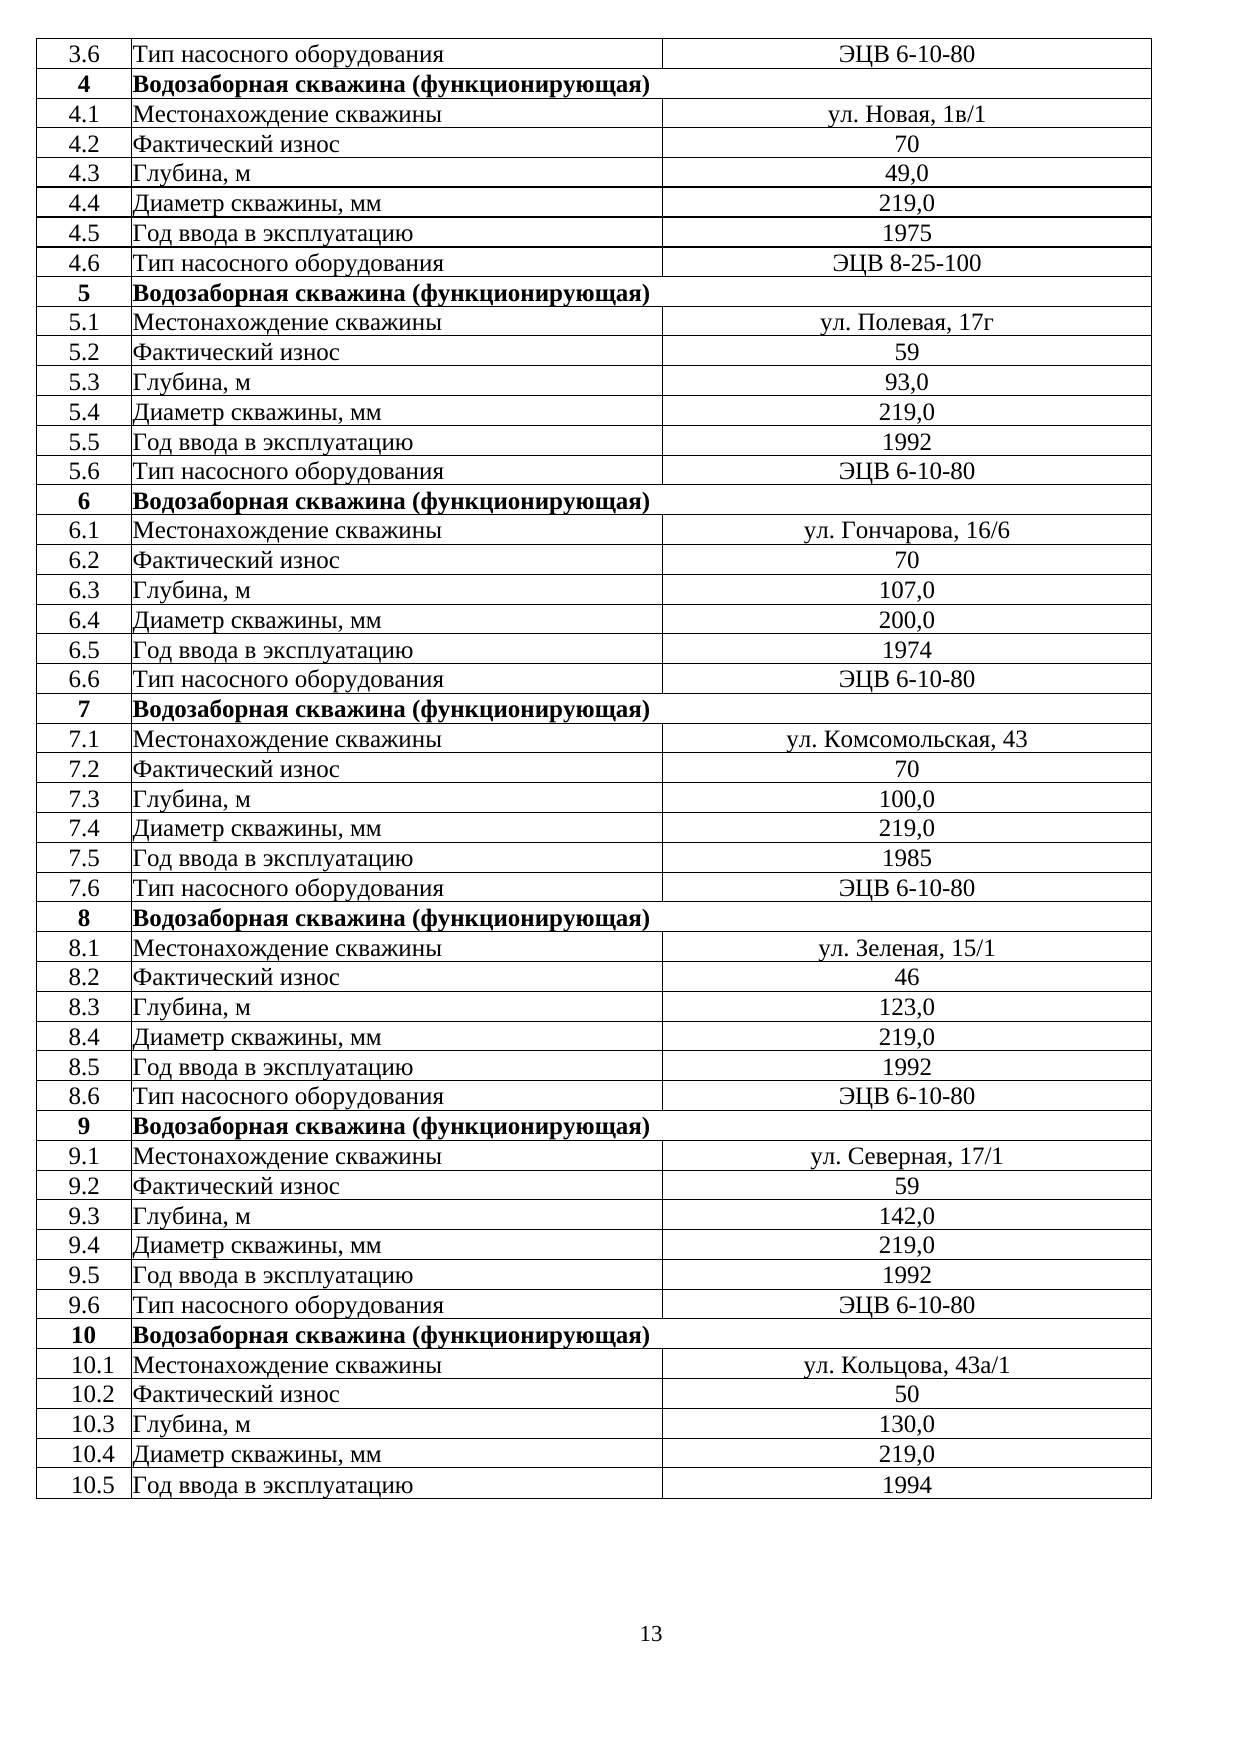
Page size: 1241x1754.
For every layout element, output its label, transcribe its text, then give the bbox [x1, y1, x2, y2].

table_cell 1992 [663, 1051, 1151, 1080]
table_cell 9.6 [37, 1290, 131, 1318]
table_header 3.6 [37, 39, 131, 67]
table_cell Год ввода в эксплуатацию [132, 1468, 662, 1498]
table_cell Водозаборная скважина (функционирующая) [132, 69, 1151, 97]
table_cell 107,0 [663, 575, 1151, 604]
table_cell 10 [37, 1319, 131, 1348]
table_cell ЭЦВ 6-10-80 [663, 1081, 1151, 1110]
table_cell 59 [663, 1171, 1151, 1199]
table_cell 1992 [663, 426, 1151, 455]
table_cell 8.6 [37, 1081, 131, 1110]
table_cell ул. Гончарова, 16/6 [663, 515, 1151, 544]
table_cell 219,0 [663, 188, 1151, 216]
table_cell 6.2 [37, 545, 131, 574]
table_cell 5.3 [37, 366, 131, 395]
table_cell 6.1 [37, 515, 131, 544]
table_cell Фактический износ [132, 753, 662, 782]
table_cell ул. Зеленая, 15/1 [663, 932, 1151, 961]
table_cell ЭЦВ 6-10-80 [663, 1290, 1151, 1318]
table_cell Фактический износ [132, 128, 662, 157]
table_cell ЭЦВ 6-10-80 [663, 873, 1151, 901]
table_cell Местонахождение скважины [132, 307, 662, 335]
table_cell Фактический износ [132, 1379, 662, 1408]
table_cell 6 [37, 485, 131, 514]
table_cell 4.5 [37, 218, 131, 246]
table_cell 5.6 [37, 456, 131, 484]
table_cell 123,0 [663, 992, 1151, 1021]
table_cell 142,0 [663, 1200, 1151, 1229]
table_cell Водозаборная скважина (функционирующая) [132, 485, 1151, 514]
table_cell 1975 [663, 218, 1151, 246]
table_cell 4.3 [37, 158, 131, 186]
table_cell 219,0 [663, 396, 1151, 425]
table_cell ул. Комсомольская, 43 [663, 724, 1151, 752]
table_cell 7.5 [37, 843, 131, 872]
table_cell 8 [37, 902, 131, 931]
table_cell Местонахождение скважины [132, 1349, 662, 1378]
table_cell Тип насосного оборудования [132, 1081, 662, 1110]
table_cell Водозаборная скважина (функционирующая) [132, 1111, 1151, 1140]
table_cell Фактический износ [132, 545, 662, 574]
table_cell ЭЦВ 8-25-100 [663, 248, 1151, 276]
table_cell 46 [663, 962, 1151, 991]
table_cell 5 [37, 277, 131, 306]
text 13 [639, 1623, 662, 1646]
table_cell 1974 [663, 634, 1151, 663]
table_cell 10.5 [37, 1468, 131, 1498]
table_cell Глубина, м [132, 1409, 662, 1438]
table_cell 9.5 [37, 1260, 131, 1289]
table_cell Водозаборная скважина (функционирующая) [132, 694, 1151, 723]
table_cell Год ввода в эксплуатацию [132, 426, 662, 455]
table_cell ЭЦВ 6-10-80 [663, 456, 1151, 484]
table_cell Глубина, м [132, 783, 662, 812]
table_cell Водозаборная скважина (функционирующая) [132, 1319, 1151, 1348]
table_cell Год ввода в эксплуатацию [132, 1051, 662, 1080]
table_cell 1992 [663, 1260, 1151, 1289]
table_cell Глубина, м [132, 992, 662, 1021]
table_cell ул. Новая, 1в/1 [663, 99, 1151, 127]
table_cell 219,0 [663, 1439, 1151, 1467]
table_cell 9.2 [37, 1171, 131, 1199]
table_cell ул. Северная, 17/1 [663, 1141, 1151, 1170]
table_cell Диаметр скважины, мм [132, 1022, 662, 1050]
table_cell 70 [663, 128, 1151, 157]
table_cell 5.2 [37, 336, 131, 365]
table_cell 10.3 [37, 1409, 131, 1438]
table_cell 59 [663, 336, 1151, 365]
table_cell 8.4 [37, 1022, 131, 1050]
table_cell Тип насосного оборудования [132, 664, 662, 693]
table_cell Год ввода в эксплуатацию [132, 218, 662, 246]
table_cell 49,0 [663, 158, 1151, 186]
table_cell ул. Полевая, 17г [663, 307, 1151, 335]
table_cell Местонахождение скважины [132, 1141, 662, 1170]
table_cell 219,0 [663, 1230, 1151, 1259]
table_cell 8.5 [37, 1051, 131, 1080]
table_cell Местонахождение скважины [132, 99, 662, 127]
table_cell 1994 [663, 1468, 1151, 1498]
table_cell 8.3 [37, 992, 131, 1021]
table_cell 6.4 [37, 605, 131, 633]
table_cell Глубина, м [132, 575, 662, 604]
table_cell 7.6 [37, 873, 131, 901]
table_cell Тип насосного оборудования [132, 248, 662, 276]
table_cell 219,0 [663, 813, 1151, 842]
table_cell Тип насосного оборудования [132, 456, 662, 484]
table_header Тип насосного оборудования [132, 39, 662, 67]
table_cell 5.1 [37, 307, 131, 335]
table_cell 6.5 [37, 634, 131, 663]
table_cell 10.1 [37, 1349, 131, 1378]
table_cell Водозаборная скважина (функционирующая) [132, 277, 1151, 306]
table_cell ул. Кольцова, 43а/1 [663, 1349, 1151, 1378]
table_cell 4.4 [37, 188, 131, 216]
table_cell Год ввода в эксплуатацию [132, 634, 662, 663]
table_cell Водозаборная скважина (функционирующая) [132, 902, 1151, 931]
table_cell 4.1 [37, 99, 131, 127]
table_cell 5.4 [37, 396, 131, 425]
table_cell Фактический износ [132, 336, 662, 365]
table_cell Местонахождение скважины [132, 515, 662, 544]
table_cell 70 [663, 753, 1151, 782]
table_cell 7.2 [37, 753, 131, 782]
table_cell Тип насосного оборудования [132, 873, 662, 901]
table_cell Диаметр скважины, мм [132, 605, 662, 633]
table_cell Тип насосного оборудования [132, 1290, 662, 1318]
table_cell 9.3 [37, 1200, 131, 1229]
table_cell 7.4 [37, 813, 131, 842]
table_cell 4 [37, 69, 131, 97]
table_cell Диаметр скважины, мм [132, 1439, 662, 1467]
table_cell ЭЦВ 6-10-80 [663, 664, 1151, 693]
table_cell Год ввода в эксплуатацию [132, 843, 662, 872]
table_cell Глубина, м [132, 366, 662, 395]
table_cell 219,0 [663, 1022, 1151, 1050]
table_cell Диаметр скважины, мм [132, 396, 662, 425]
table_cell 70 [663, 545, 1151, 574]
table_cell 100,0 [663, 783, 1151, 812]
table_cell 6.6 [37, 664, 131, 693]
table_cell Фактический износ [132, 1171, 662, 1199]
table_header ЭЦВ 6-10-80 [663, 39, 1151, 67]
table_cell Год ввода в эксплуатацию [132, 1260, 662, 1289]
table_cell 9 [37, 1111, 131, 1140]
table_cell 50 [663, 1379, 1151, 1408]
table_cell 4.6 [37, 248, 131, 276]
table_cell 7.1 [37, 724, 131, 752]
table_cell Фактический износ [132, 962, 662, 991]
table_cell 1985 [663, 843, 1151, 872]
table_cell 9.4 [37, 1230, 131, 1259]
table_cell 130,0 [663, 1409, 1151, 1438]
table_cell Диаметр скважины, мм [132, 813, 662, 842]
table_cell 93,0 [663, 366, 1151, 395]
table_cell 4.2 [37, 128, 131, 157]
table_cell 200,0 [663, 605, 1151, 633]
table_cell 7 [37, 694, 131, 723]
table_cell 10.2 [37, 1379, 131, 1408]
table_cell Глубина, м [132, 1200, 662, 1229]
table_cell 8.2 [37, 962, 131, 991]
table_cell Глубина, м [132, 158, 662, 186]
table_cell Диаметр скважины, мм [132, 188, 662, 216]
table_cell 10.4 [37, 1439, 131, 1467]
table_cell 6.3 [37, 575, 131, 604]
table_cell 7.3 [37, 783, 131, 812]
table_cell 8.1 [37, 932, 131, 961]
table_cell Диаметр скважины, мм [132, 1230, 662, 1259]
table_cell Местонахождение скважины [132, 724, 662, 752]
table_cell Местонахождение скважины [132, 932, 662, 961]
table_cell 5.5 [37, 426, 131, 455]
table_cell 9.1 [37, 1141, 131, 1170]
